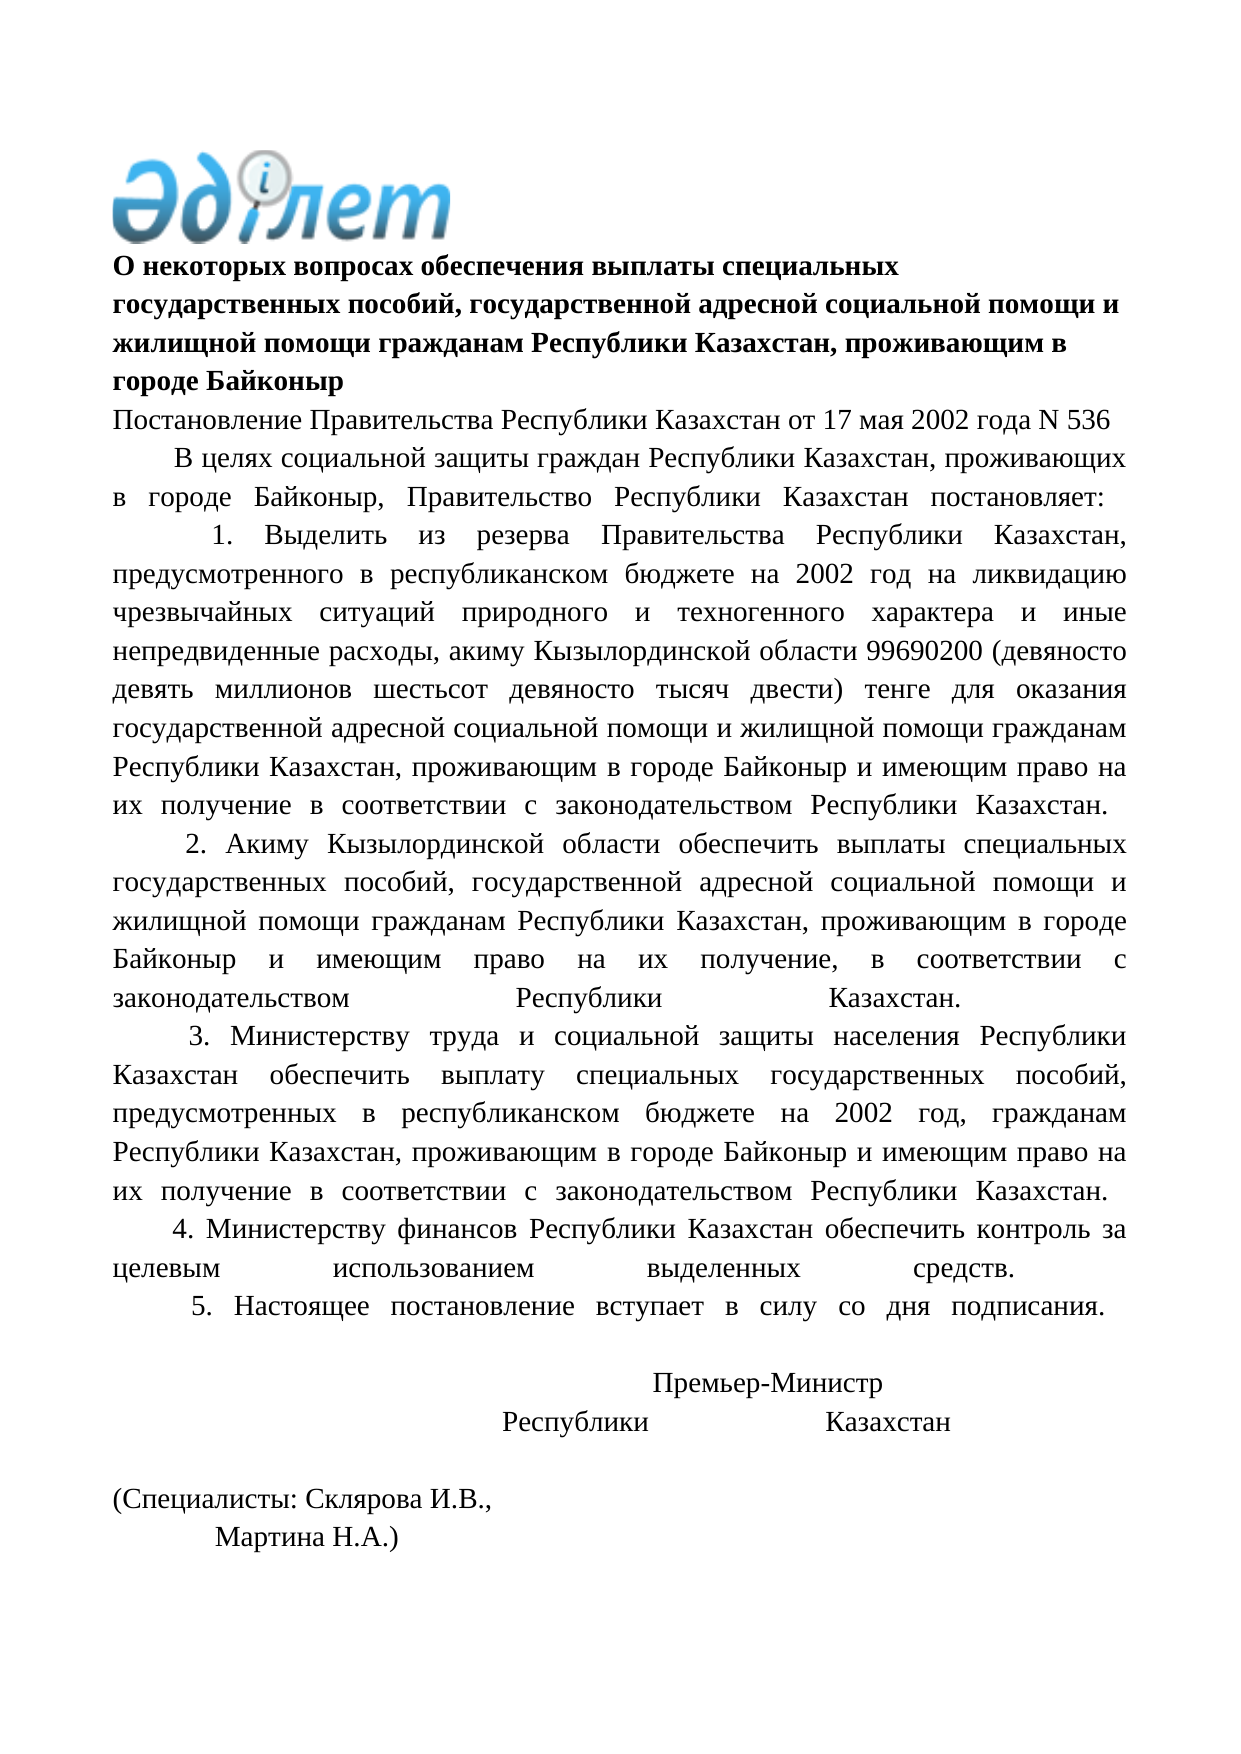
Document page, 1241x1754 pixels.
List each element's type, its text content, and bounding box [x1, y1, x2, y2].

text (Специалисты: Склярова И.В., [112, 1481, 1128, 1514]
text О некоторых вопросах обеспечения выплаты специальных государственных пособий, государственной адресной социальной помощи и жилищной помощи гражданам Республики Казахстан, проживающим в городе Байконыр [112, 248, 1128, 397]
text В целях социальной защиты граждан Республики Казахстан, проживающих в городе Байконыр, Правительство Республики Казахстан постановляет: 1. Выделить из резерва Правительства Республики Казахстан, предусмотренного в республиканском бюджете на 2002 год на ликвидацию чрезвычайных ситуаций природного и техногенного характера и иные непредвиденные расходы, акиму Кызылординской области 99690200 (девяносто девять миллионов шестьсот девяносто тысяч двести) тенге для оказания государственной адресной социальной помощи и жилищной помощи гражданам Республики Казахстан, проживающим в городе Байконыр и имеющим право на их получение в соответствии с законодательством Республики Казахстан. 2. Акиму Кызылординской области обеспечить выплаты специальных государственных пособий, государственной адресной социальной помощи и жилищной помощи гражданам Республики Казахстан, проживающим в городе Байконыр и имеющим право на их получение, в соответствии с законодательством Республики Казахстан. 3. Министерству труда и социальной защиты населения Республики Казахстан обеспечить выплату специальных государственных пособий, предусмотренных в республиканском бюджете на 2002 год, гражданам Республики Казахстан, проживающим в городе Байконыр и имеющим право на их получение в соответствии с законодательством Республики Казахстан. 4. Министерству финансов Республики Казахстан обеспечить контроль за целевым использованием выделенных средств. 5. Настоящее постановление вступает в силу со дня подписания. Премьер-Министр Республики Казахстан [112, 440, 1128, 1476]
text Мартина Н.А.) [112, 1519, 1128, 1553]
text Постановление Правительства Республики Казахстан от 17 мая 2002 года N 536 [112, 402, 1128, 435]
picture [112, 150, 451, 244]
